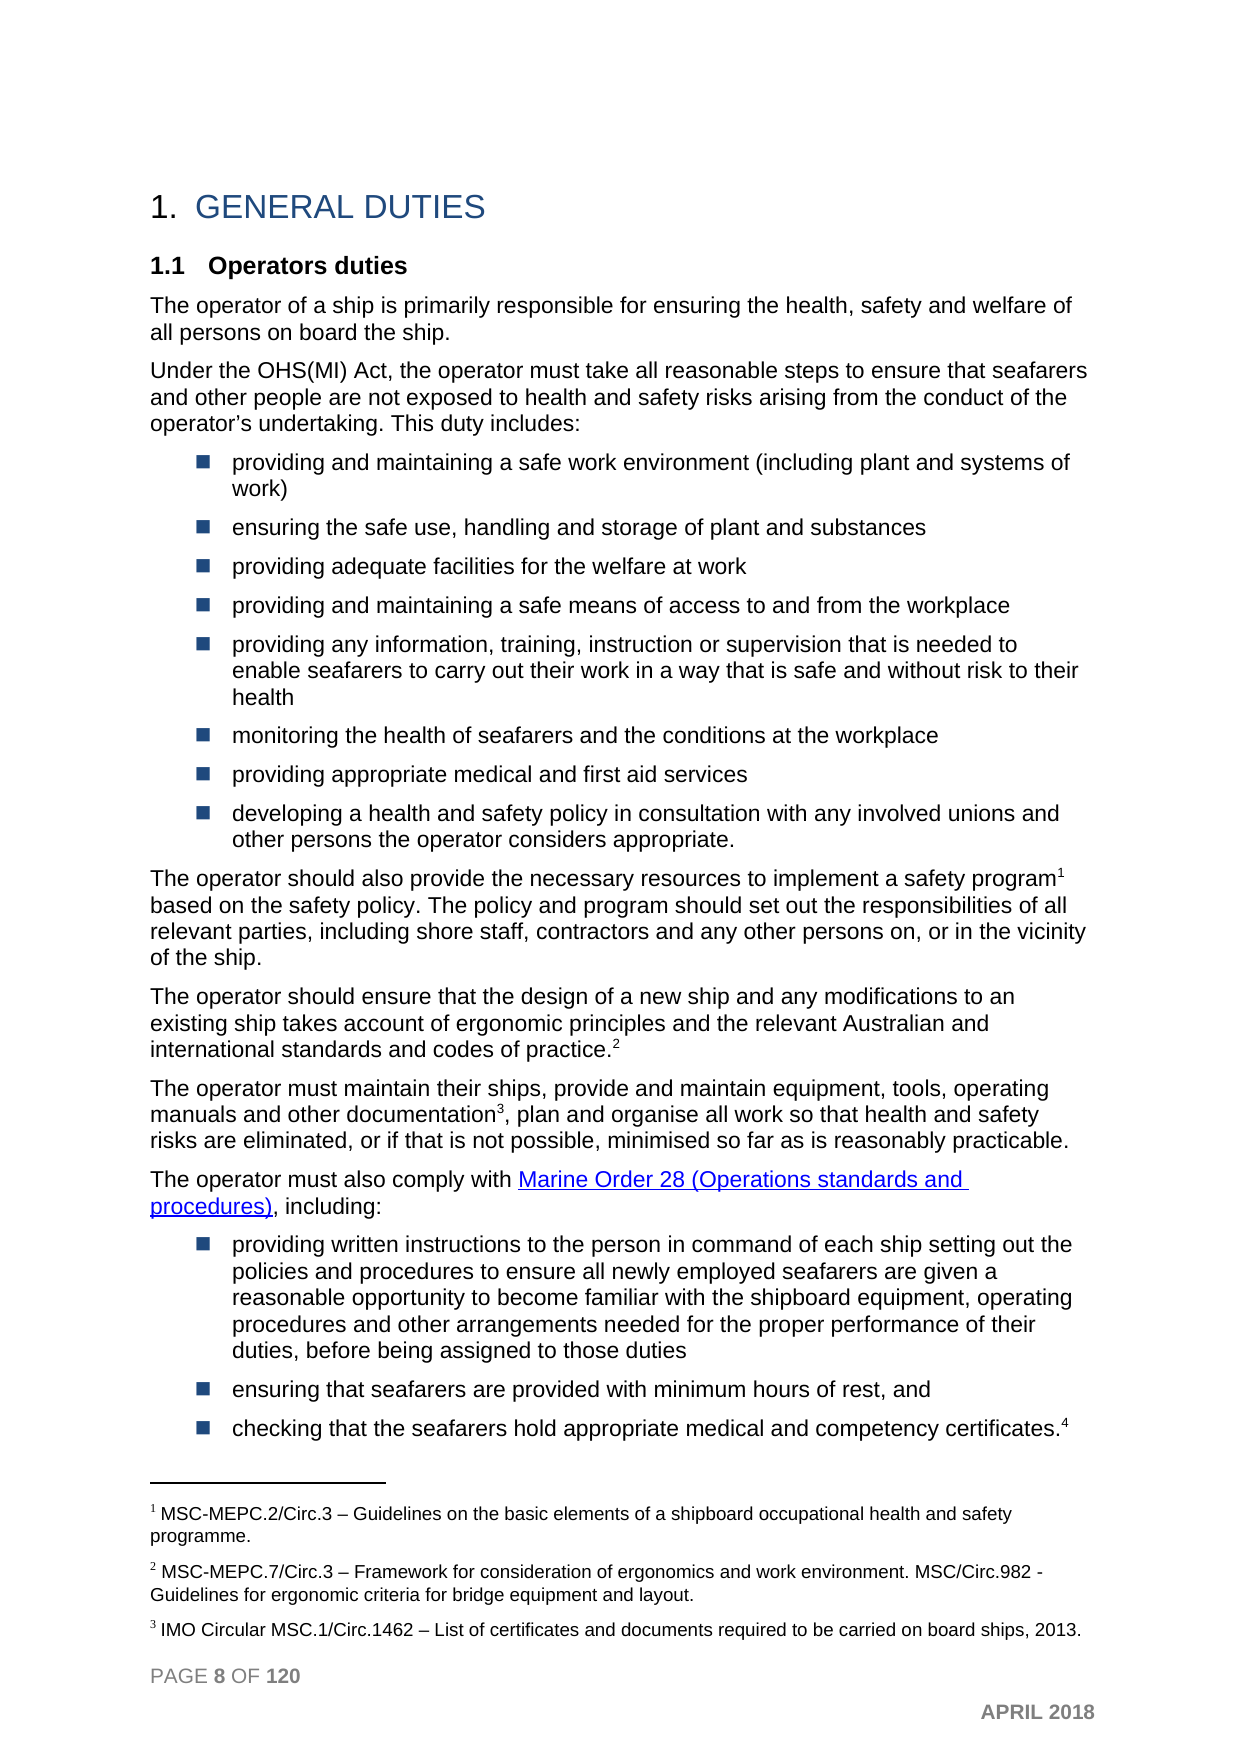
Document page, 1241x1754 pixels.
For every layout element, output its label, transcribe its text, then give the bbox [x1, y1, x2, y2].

list providing appropriate medical and first aid services [194, 761, 1090, 787]
list ensuring that seafarers are provided with minimum hours of rest, and [194, 1376, 1090, 1402]
list monitoring the health of seafarers and the conditions at the workplace [194, 722, 1090, 749]
list providing written instructions to the person in command of each ship setting out the policies and procedures to ensure all newly employed seafarers are given a reasonable opportunity to become familiar with the shipboard equipment, operating procedures and other arrangements needed for the proper performance of their duties, before being assigned to those duties [194, 1231, 1090, 1363]
list developing a health and safety policy in consultation with any involved unions and other persons the operator considers appropriate. [194, 800, 1090, 853]
subtitle General duties [150, 187, 1090, 226]
list providing any information, training, instruction or supervision that is needed to enable seafarers to carry out their work in a way that is safe and without risk to their health [194, 631, 1090, 710]
subtitle 1.1 Operators duties [150, 251, 1090, 280]
text The operator of a ship is primarily responsible for ensuring the health, safety and welfare of all persons on board the ship. [150, 292, 1090, 345]
text The operator must also comply with Marine Order 28 (Operations standards and procedures), including: [150, 1166, 1090, 1219]
list ensuring the safe use, handling and storage of plant and substances [194, 514, 1090, 541]
list providing and maintaining a safe work environment (including plant and systems of work) [194, 449, 1090, 502]
text The operator should also provide the necessary resources to implement a safety program based on the safety policy. The policy and program should set out the responsibilities of all relevant parties, including shore staff, contractors and any other persons on, or in the vicinity of the ship. [150, 865, 1090, 971]
list checking that the seafarers hold appropriate medical and competency certificates. [194, 1414, 1090, 1441]
text The operator must maintain their ships, provide and maintain equipment, tools, operating manuals and other documentation, plan and organise all work so that health and safety risks are eliminated, or if that is not possible, minimised so far as is reasonably practicable. [150, 1075, 1090, 1154]
list providing and maintaining a safe means of access to and from the workplace [194, 592, 1090, 618]
text Under the OHS(MI) Act, the operator must take all reasonable steps to ensure that seafarers and other people are not exposed to health and safety risks arising from the conduct of the operator’s undertaking. This duty includes: [150, 357, 1090, 436]
text The operator should ensure that the design of a new ship and any modifications to an existing ship takes account of ergonomic principles and the relevant Australian and international standards and codes of practice. [150, 983, 1090, 1062]
list providing adequate facilities for the welfare at work [194, 553, 1090, 579]
